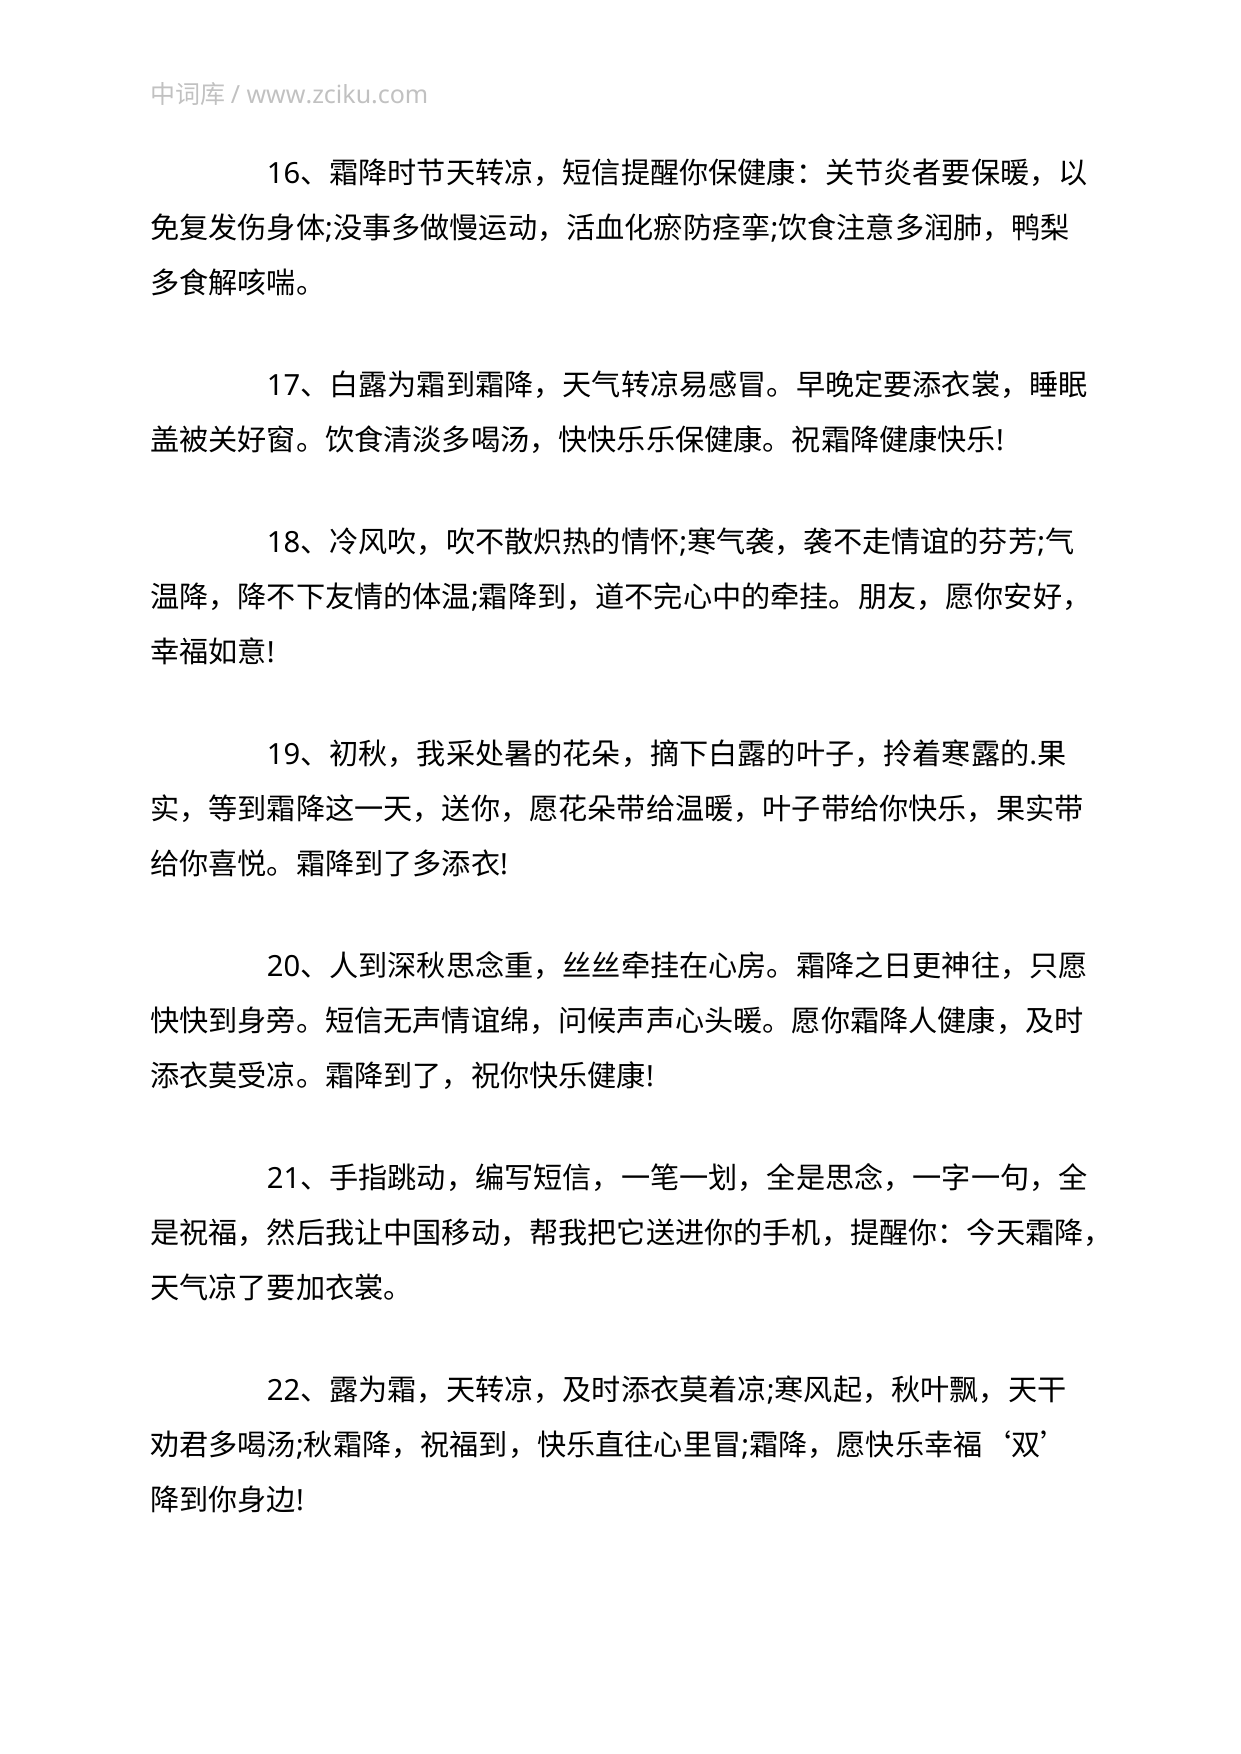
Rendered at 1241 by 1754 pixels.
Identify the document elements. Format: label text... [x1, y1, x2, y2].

text 18、冷风吹，吹不散炽热的情怀;寒气袭，袭不走情谊的芬芳;气温降，降不下友情的体温;霜降到，道不完心中的牵挂。朋友，愿你安好，幸福如意! [150, 519, 1090, 671]
text 19、初秋，我采处暑的花朵，摘下白露的叶子，拎着寒露的.果实，等到霜降这一天，送你，愿花朵带给温暖，叶子带给你快乐，果实带给你喜悦。霜降到了多添衣! [150, 731, 1090, 883]
text 22、露为霜，天转凉，及时添衣莫着凉;寒风起，秋叶飘，天干劝君多喝汤;秋霜降，祝福到，快乐直往心里冒;霜降，愿快乐幸福‘双’降到你身边! [150, 1366, 1090, 1518]
text 21、手指跳动，编写短信，一笔一划，全是思念，一字一句，全是祝福，然后我让中国移动，帮我把它送进你的手机，提醒你：今天霜降，天气凉了要加衣裳。 [150, 1154, 1090, 1307]
text 17、白露为霜到霜降，天气转凉易感冒。早晚定要添衣裳，睡眠盖被关好窗。饮食清淡多喝汤，快快乐乐保健康。祝霜降健康快乐! [150, 362, 1090, 459]
text 16、霜降时节天转凉，短信提醒你保健康：关节炎者要保暖，以免复发伤身体;没事多做慢运动，活血化瘀防痉挛;饮食注意多润肺，鸭梨多食解咳喘。 [150, 150, 1090, 302]
text 20、人到深秋思念重，丝丝牵挂在心房。霜降之日更神往，只愿快快到身旁。短信无声情谊绵，问候声声心头暖。愿你霜降人健康，及时添衣莫受凉。霜降到了，祝你快乐健康! [150, 943, 1090, 1095]
